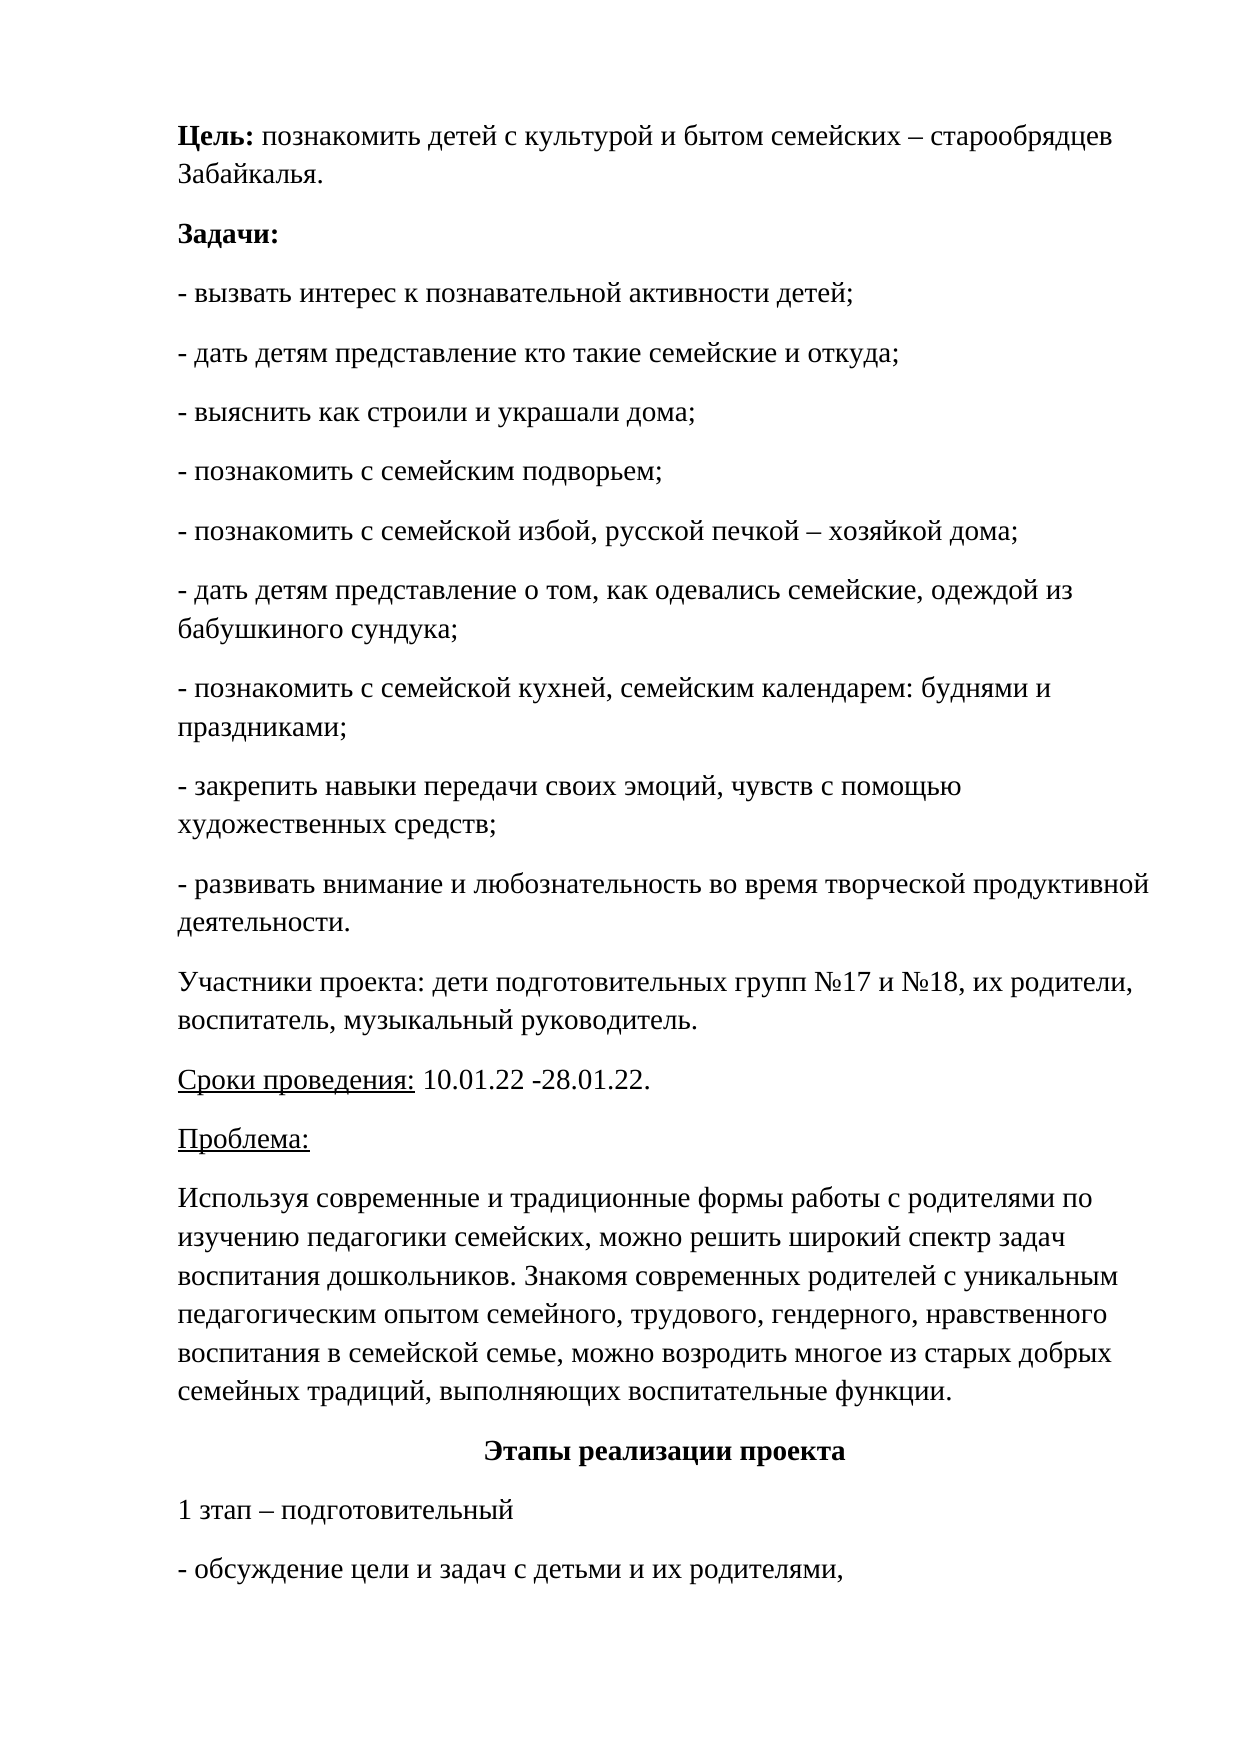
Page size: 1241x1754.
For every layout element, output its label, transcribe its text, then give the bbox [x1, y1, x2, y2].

text - дать детям представление о том, как одевались семейские, одеждой из бабушкиного сундука; [177, 572, 1152, 644]
text - развивать внимание и любознательность во время творческой продуктивной деятельности. [177, 866, 1152, 938]
text - выяснить как строили и украшали дома; [177, 394, 1152, 428]
text Задачи: [177, 216, 1152, 249]
text - познакомить с семейским подворьем; [177, 453, 1152, 487]
text - закрепить навыки передачи своих эмоций, чувств с помощью художественных средств; [177, 768, 1152, 840]
text 1 зтап – подготовительный [177, 1492, 1152, 1526]
text Проблема: [177, 1121, 1152, 1155]
text - обсуждение цели и задач с детьми и их родителями, [177, 1551, 1152, 1585]
text Сроки проведения: 10.01.22 -28.01.22. [177, 1062, 1152, 1095]
text - дать детям представление кто такие семейские и откуда; [177, 335, 1152, 368]
text Используя современные и традиционные формы работы с родителями по изучению педагогики семейских, можно решить широкий спектр задач воспитания дошкольников. Знакомя современных родителей с уникальным педагогическим опытом семейного, трудового, гендерного, нравственного воспитания в семейской семье, можно возродить многое из старых добрых семейных традиций, выполняющих воспитательные функции. [177, 1181, 1152, 1407]
text Участники проекта: дети подготовительных групп №17 и №18, их родители, воспитатель, музыкальный руководитель. [177, 964, 1152, 1036]
text - познакомить с семейской избой, русской печкой – хозяйкой дома; [177, 513, 1152, 546]
text - вызвать интерес к познавательной активности детей; [177, 275, 1152, 309]
text Цель: познакомить детей с культурой и бытом семейских – старообрядцев Забайкалья. [177, 118, 1152, 190]
text Этапы реализации проекта [177, 1433, 1152, 1466]
text - познакомить с семейской кухней, семейским календарем: буднями и праздниками; [177, 670, 1152, 742]
